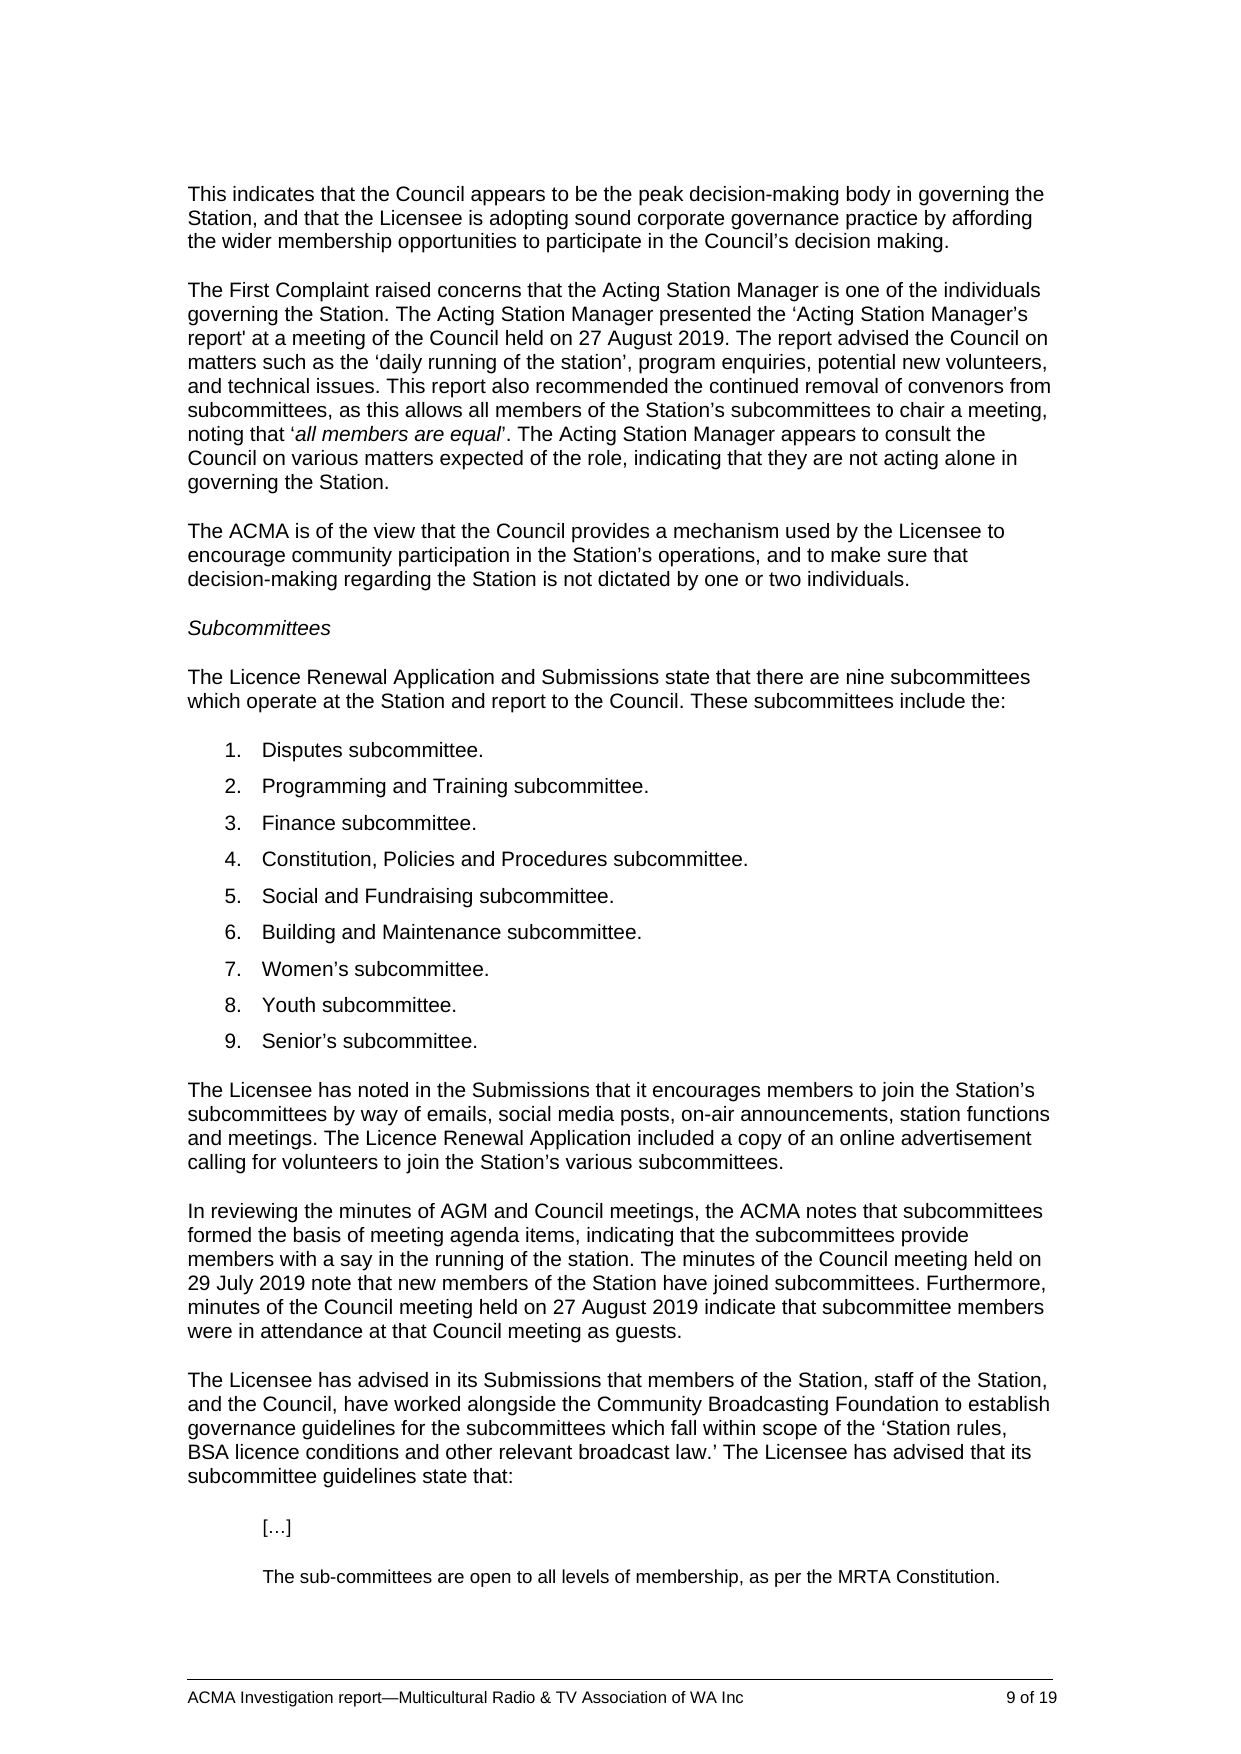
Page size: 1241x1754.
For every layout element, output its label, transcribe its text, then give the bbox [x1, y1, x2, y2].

list Programming and Training subcommittee. [224, 774, 1053, 798]
text Subcommittees [187, 616, 1053, 640]
text This indicates that the Council appears to be the peak decision-making body in governing the Station, and that the Licensee is adopting sound corporate governance practice by affording the wider membership opportunities to participate in the Council’s decision making. [187, 181, 1053, 253]
list Disputes subcommittee. [224, 738, 1053, 762]
list Senior’s subcommittee. [224, 1029, 1053, 1053]
list Women’s subcommittee. [224, 956, 1053, 980]
list Constitution, Policies and Procedures subcommittee. [224, 847, 1053, 871]
list Finance subcommittee. [224, 811, 1053, 834]
text The Licensee has advised in its Submissions that members of the Station, staff of the Station, and the Council, have worked alongside the Community Broadcasting Foundation to establish governance guidelines for the subcommittees which fall within scope of the ‘Station rules, BSA licence conditions and other relevant broadcast law.’ The Licensee has advised that its subcommittee guidelines state that: [187, 1368, 1053, 1488]
list Youth subcommittee. [224, 993, 1053, 1017]
text The sub-committees are open to all levels of membership, as per the MRTA Constitution. [262, 1563, 1053, 1588]
text The ACMA is of the view that the Council provides a mechanism used by the Licensee to encourage community participation in the Station’s operations, and to make sure that decision-making regarding the Station is not dictated by one or two individuals. [187, 519, 1053, 591]
list Building and Maintenance subcommittee. [224, 920, 1053, 944]
text In reviewing the minutes of AGM and Council meetings, the ACMA notes that subcommittees formed the basis of meeting agenda items, indicating that the subcommittees provide members with a say in the running of the station. The minutes of the Council meeting held on 29 July 2019 note that new members of the Station have joined subcommittees. Furthermore, minutes of the Council meeting held on 27 August 2019 indicate that subcommittee members were in attendance at that Council meeting as guests. [187, 1199, 1053, 1343]
text The Licensee has noted in the Submissions that it encourages members to join the Station’s subcommittees by way of emails, social media posts, on-air announcements, station functions and meetings. The Licence Renewal Application included a copy of an online advertisement calling for volunteers to join the Station’s various subcommittees. [187, 1078, 1053, 1174]
list Social and Fundraising subcommittee. [224, 883, 1053, 907]
text The Licence Renewal Application and Submissions state that there are nine subcommittees which operate at the Station and report to the Council. These subcommittees include the: [187, 665, 1053, 713]
text The First Complaint raised concerns that the Acting Station Manager is one of the individuals governing the Station. The Acting Station Manager presented the ‘Acting Station Manager’s report' at a meeting of the Council held on 27 August 2019. The report advised the Council on matters such as the ‘daily running of the station’, program enquiries, potential new volunteers, and technical issues. This report also recommended the continued removal of convenors from subcommittees, as this allows all members of the Station’s subcommittees to chair a meeting, noting that ‘all members are equal’. The Acting Station Manager appears to consult the Council on various matters expected of the role, indicating that they are not acting alone in governing the Station. [187, 278, 1053, 494]
text […] [262, 1513, 1053, 1538]
